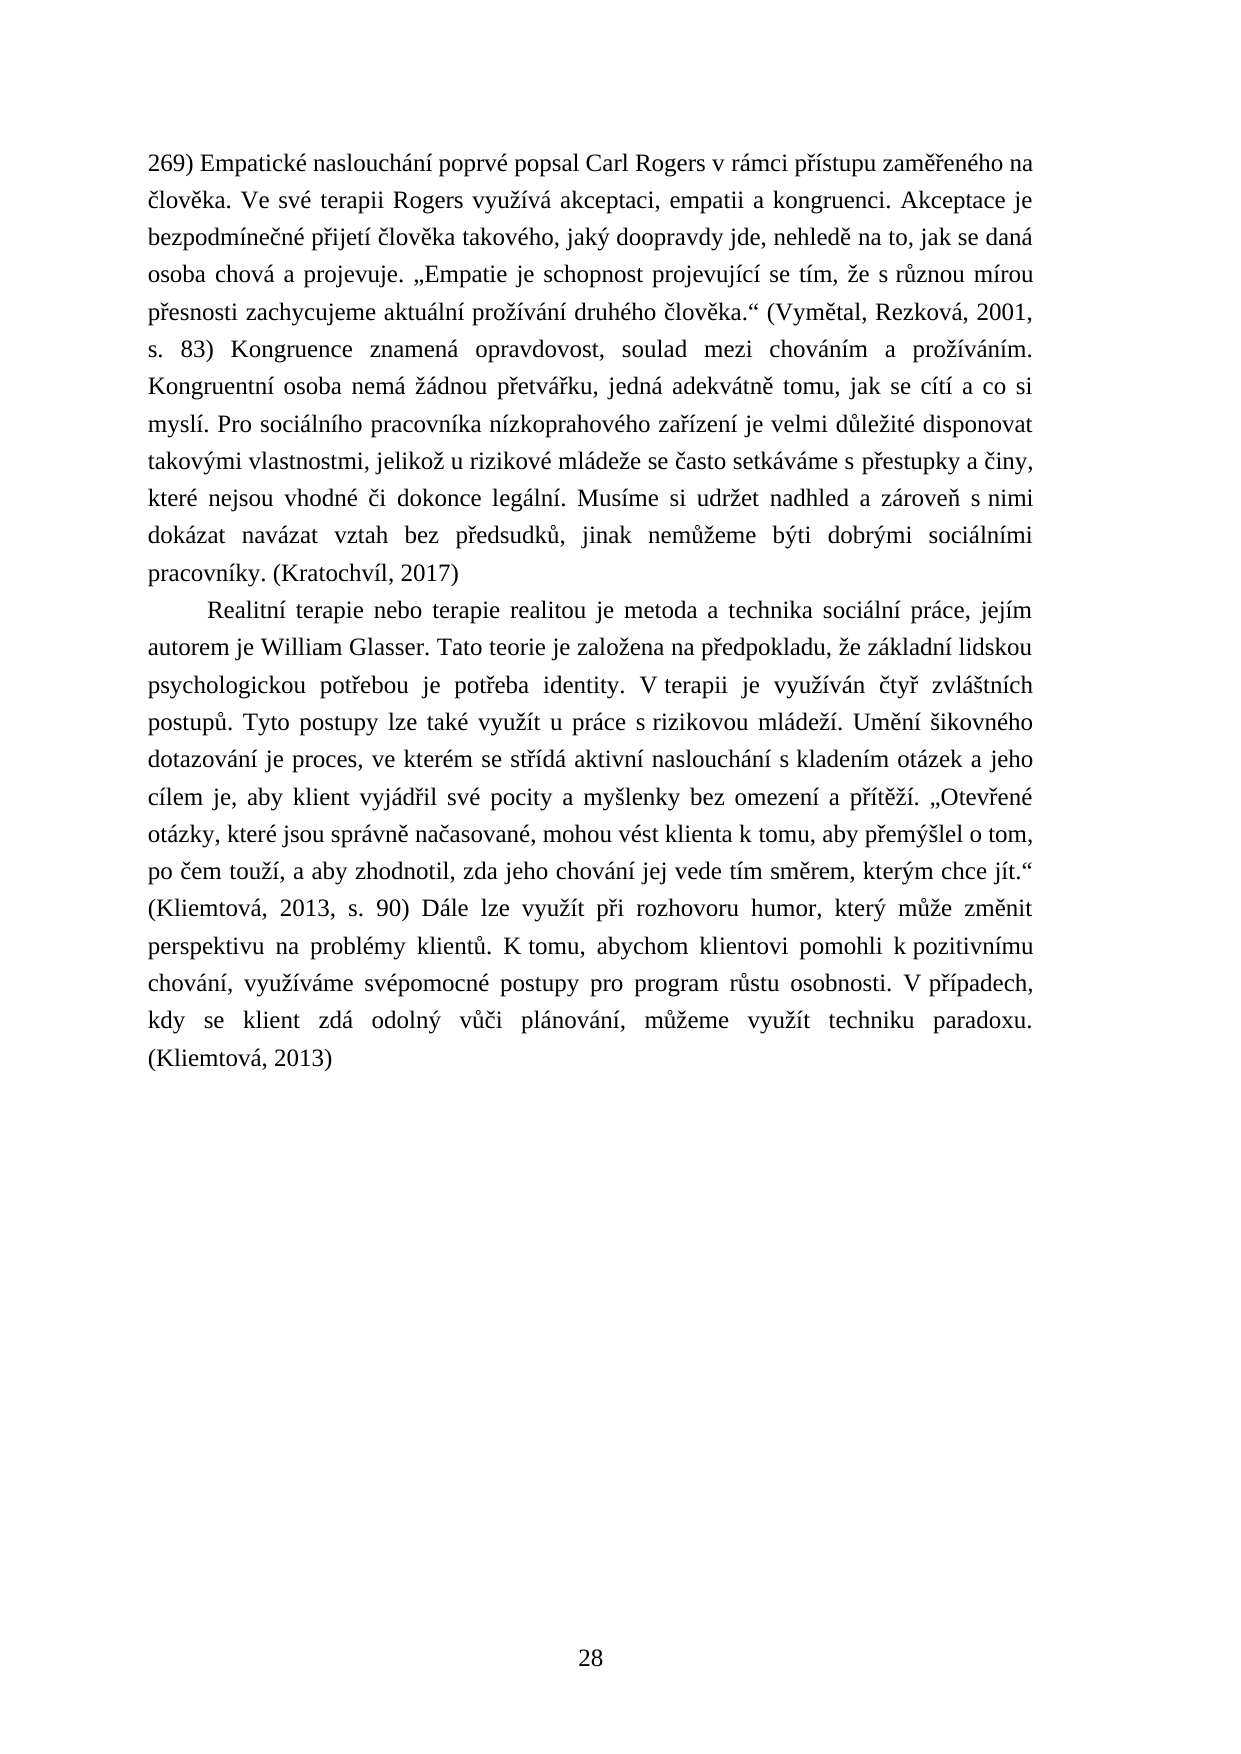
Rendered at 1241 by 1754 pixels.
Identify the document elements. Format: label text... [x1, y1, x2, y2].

text Realitní terapie nebo terapie realitou je metoda a technika sociální práce, jejím autorem je William Glasser. Tato teorie je založena na předpokladu, že základní lidskou psychologickou potřebou je potřeba identity. V terapii je využíván čtyř zvláštních postupů. Tyto postupy lze také využít u práce s rizikovou mládeží. Umění šikovného dotazování je proces, ve kterém se střídá aktivní naslouchání s kladením otázek a jeho cílem je, aby klient vyjádřil své pocity a myšlenky bez omezení a přítěží. „Otevřené otázky, které jsou správně načasované, mohou vést klienta k tomu, aby přemýšlel o tom, po čem touží, a aby zhodnotil, zda jeho chování jej vede tím směrem, kterým chce jít.“ (Kliemtová, 2013, s. 90) Dále lze využít při rozhovoru humor, který může změnit perspektivu na problémy klientů. K tomu, abychom klientovi pomohli k pozitivnímu chování, využíváme svépomocné postupy pro program růstu osobnosti. V případech, kdy se klient zdá odolný vůči plánování, můžeme využít techniku paradoxu. (Kliemtová, 2013) [148, 595, 1033, 1071]
